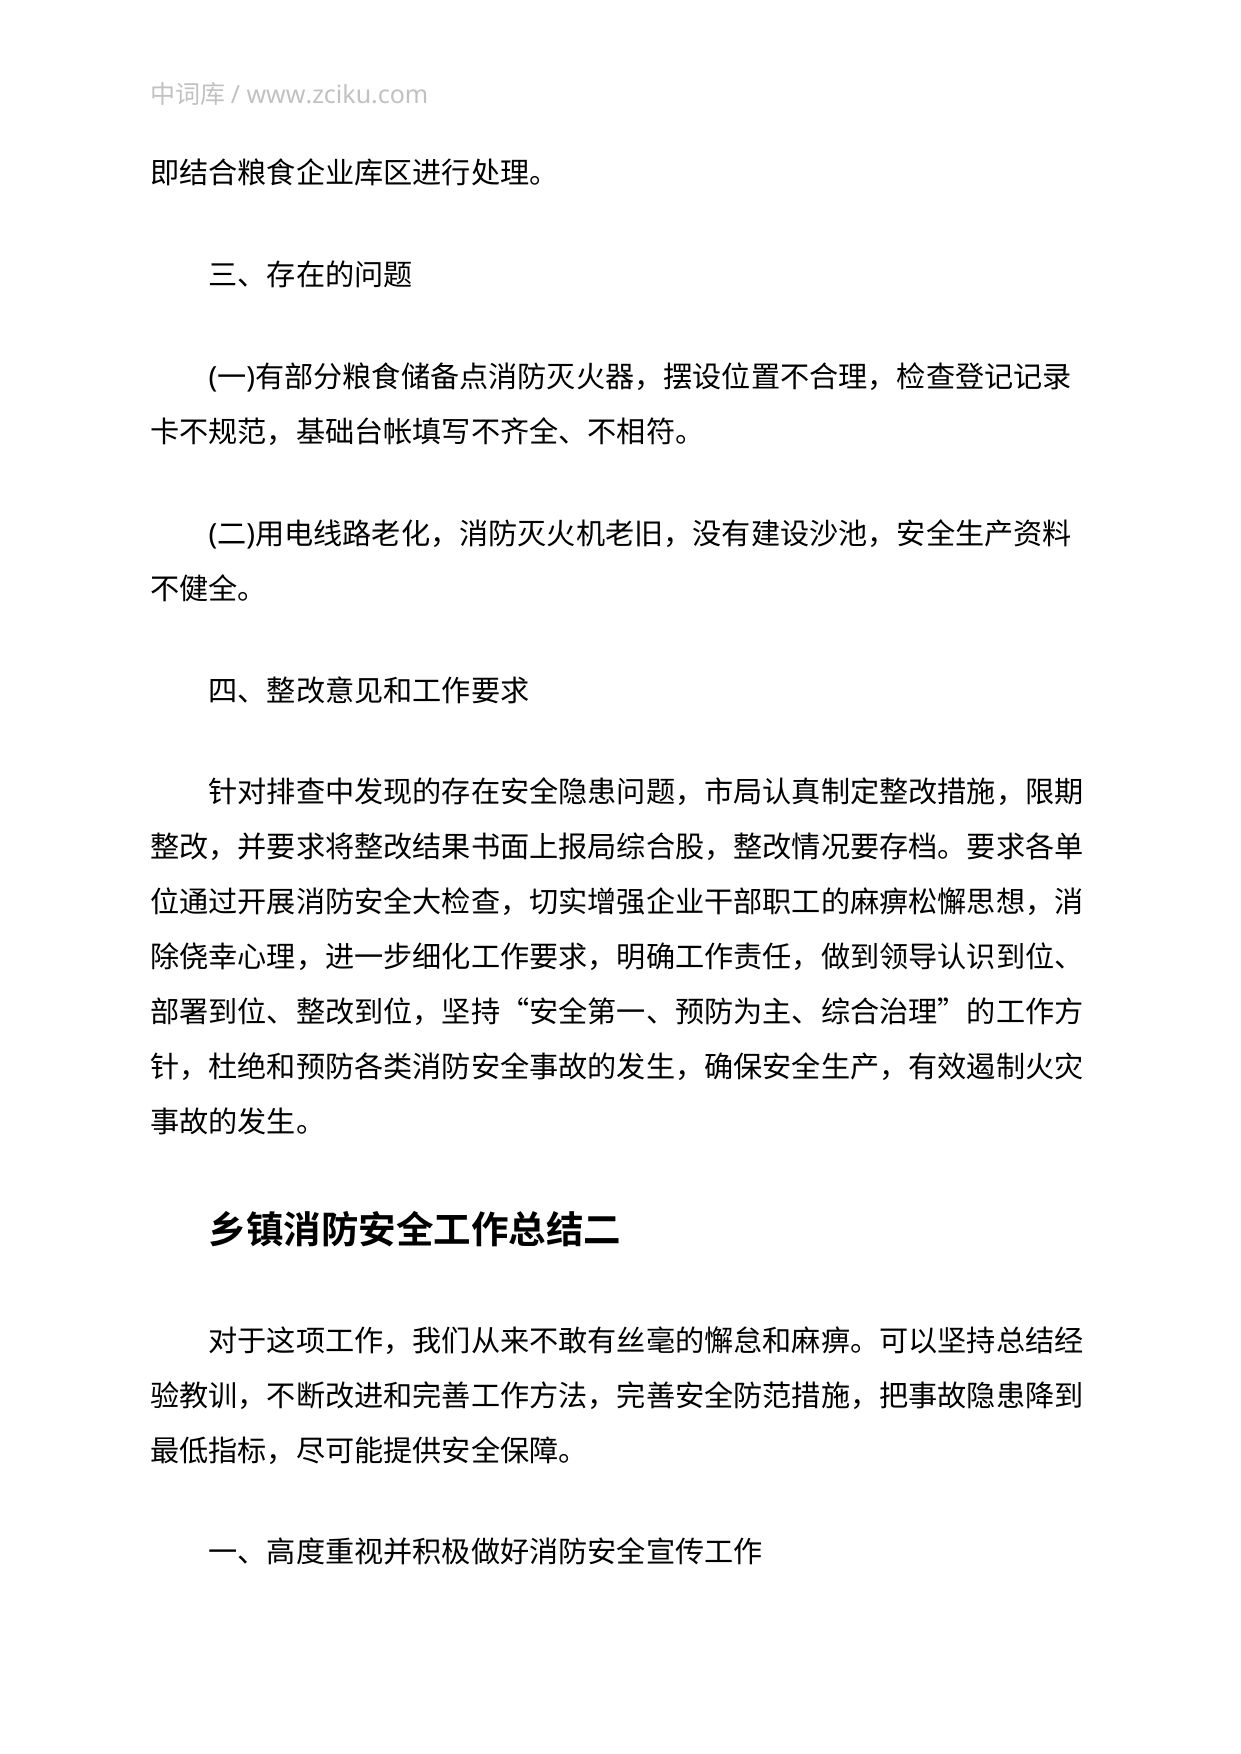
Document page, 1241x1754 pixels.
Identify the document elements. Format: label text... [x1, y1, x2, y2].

text 一、高度重视并积极做好消防安全宣传工作 [150, 1529, 1090, 1571]
text 针对排查中发现的存在安全隐患问题，市局认真制定整改措施，限期整改，并要求将整改结果书面上报局综合股，整改情况要存档。要求各单位通过开展消防安全大检查，切实增强企业干部职工的麻痹松懈思想，消除侥幸心理，进一步细化工作要求，明确工作责任，做到领导认识到位、部署到位、整改到位，坚持“安全第一、预防为主、综合治理”的工作方针，杜绝和预防各类消防安全事故的发生，确保安全生产，有效遏制火灾事故的发生。 [150, 769, 1090, 1141]
text (二)用电线路老化，消防灭火机老旧，没有建设沙池，安全生产资料不健全。 [150, 510, 1090, 608]
text 对于这项工作，我们从来不敢有丝毫的懈怠和麻痹。可以坚持总结经验教训，不断改进和完善工作方法，完善安全防范措施，把事故隐患降到最低指标，尽可能提供安全保障。 [150, 1317, 1090, 1469]
text 乡镇消防安全工作总结二 [150, 1200, 1090, 1254]
text (一)有部分粮食储备点消防灭火器，摆设位置不合理，检查登记记录卡不规范，基础台帐填写不齐全、不相符。 [150, 353, 1090, 451]
text 四、整改意见和工作要求 [150, 667, 1090, 709]
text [150, 150, 1090, 192]
text 三、存在的问题 [150, 252, 1090, 294]
